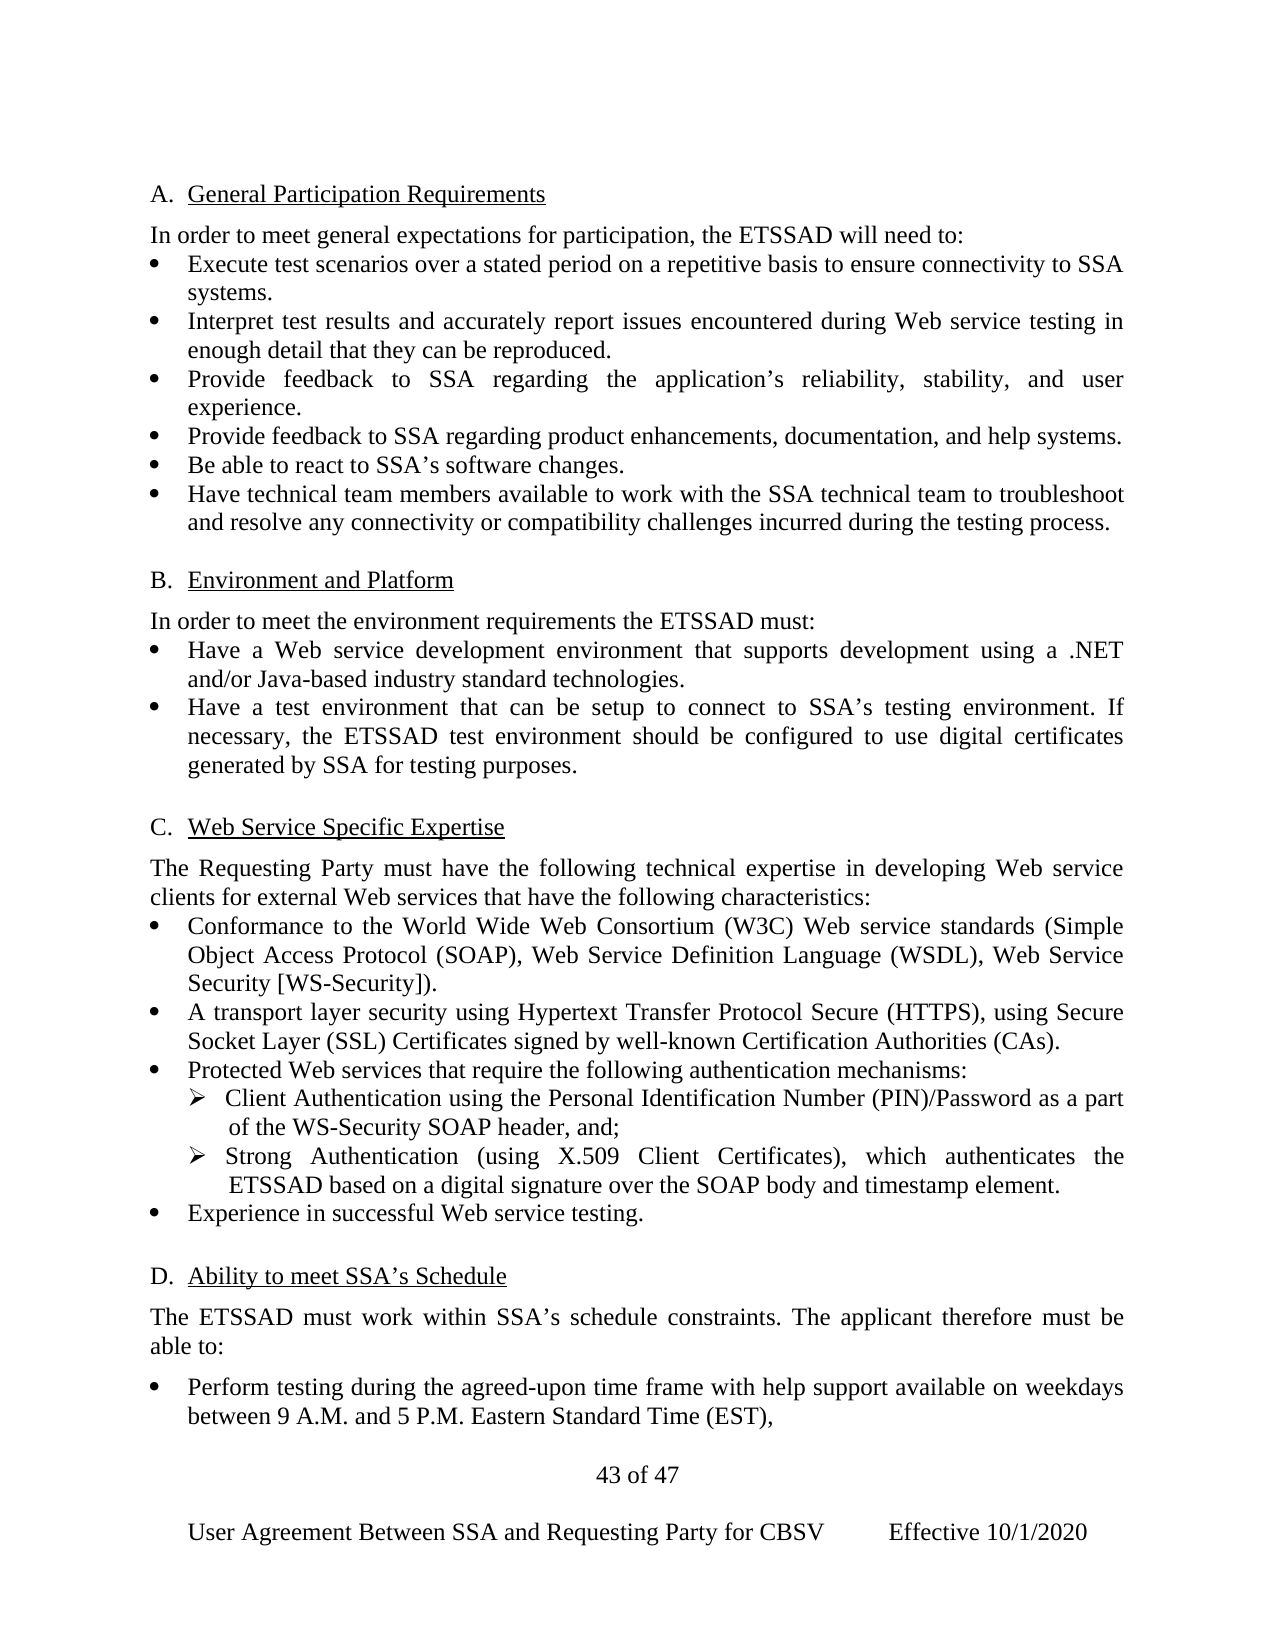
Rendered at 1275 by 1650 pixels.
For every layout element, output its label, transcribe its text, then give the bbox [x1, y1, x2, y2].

text The ETSSAD must work within SSA’s schedule constraints. The applicant therefore must be able to: [150, 1302, 1125, 1359]
text Conformance to the World Wide Web Consortium (W3C) Web service standards (Simple Object Access Protocol (SOAP), Web Service Definition Language (WSDL), Web Service Security [WS-Security]). [150, 911, 1125, 997]
text Execute test scenarios over a stated period on a repetitive basis to ensure connectivity to SSA systems. [150, 249, 1125, 306]
text Have technical team members available to work with the SSA technical team to troubleshoot and resolve any connectivity or compatibility challenges incurred during the testing process. [150, 479, 1125, 536]
text Have a Web service development environment that supports development using a .NET and/or Java-based industry standard technologies. [150, 635, 1125, 692]
text Strong Authentication (using X.509 Client Certificates), which authenticates the ETSSAD based on a digital signature over the SOAP body and timestamp element. [187, 1141, 1125, 1198]
text In order to meet the environment requirements the ETSSAD must: [150, 606, 1125, 635]
subtitle Ability to meet SSA’s Schedule [150, 1261, 1125, 1289]
text Have a test environment that can be setup to connect to SSA’s testing environment. If necessary, the ETSSAD test environment should be configured to use digital certificates generated by SSA for testing purposes. [150, 692, 1125, 779]
text Provide feedback to SSA regarding product enhancements, documentation, and help systems. [150, 421, 1125, 450]
text Protected Web services that require the following authentication mechanisms: [150, 1055, 1125, 1083]
text Provide feedback to SSA regarding the application’s reliability, stability, and user experience. [150, 364, 1125, 421]
text In order to meet general expectations for participation, the ETSSAD will need to: [150, 220, 1125, 249]
subtitle Environment and Platform [150, 565, 1125, 594]
list Perform testing during the agreed-upon time frame with help support available on weekdays between 9 A.M. and 5 P.M. Eastern Standard Time (EST), [150, 1372, 1125, 1429]
text A transport layer security using Hypertext Transfer Protocol Secure (HTTPS), using Secure Socket Layer (SSL) Certificates signed by well-known Certification Authorities (CAs). [150, 997, 1125, 1055]
text Client Authentication using the Personal Identification Number (PIN)/Password as a part of the WS-Security SOAP header, and; [187, 1083, 1125, 1141]
text Experience in successful Web service testing. [150, 1198, 1125, 1227]
subtitle General Participation Requirements [150, 179, 1125, 207]
text Be able to react to SSA’s software changes. [150, 450, 1125, 479]
text The Requesting Party must have the following technical expertise in developing Web service clients for external Web services that have the following characteristics: [150, 853, 1125, 911]
subtitle Web Service Specific Expertise [150, 812, 1125, 841]
text Interpret test results and accurately report issues encountered during Web service testing in enough detail that they can be reproduced. [150, 306, 1125, 364]
